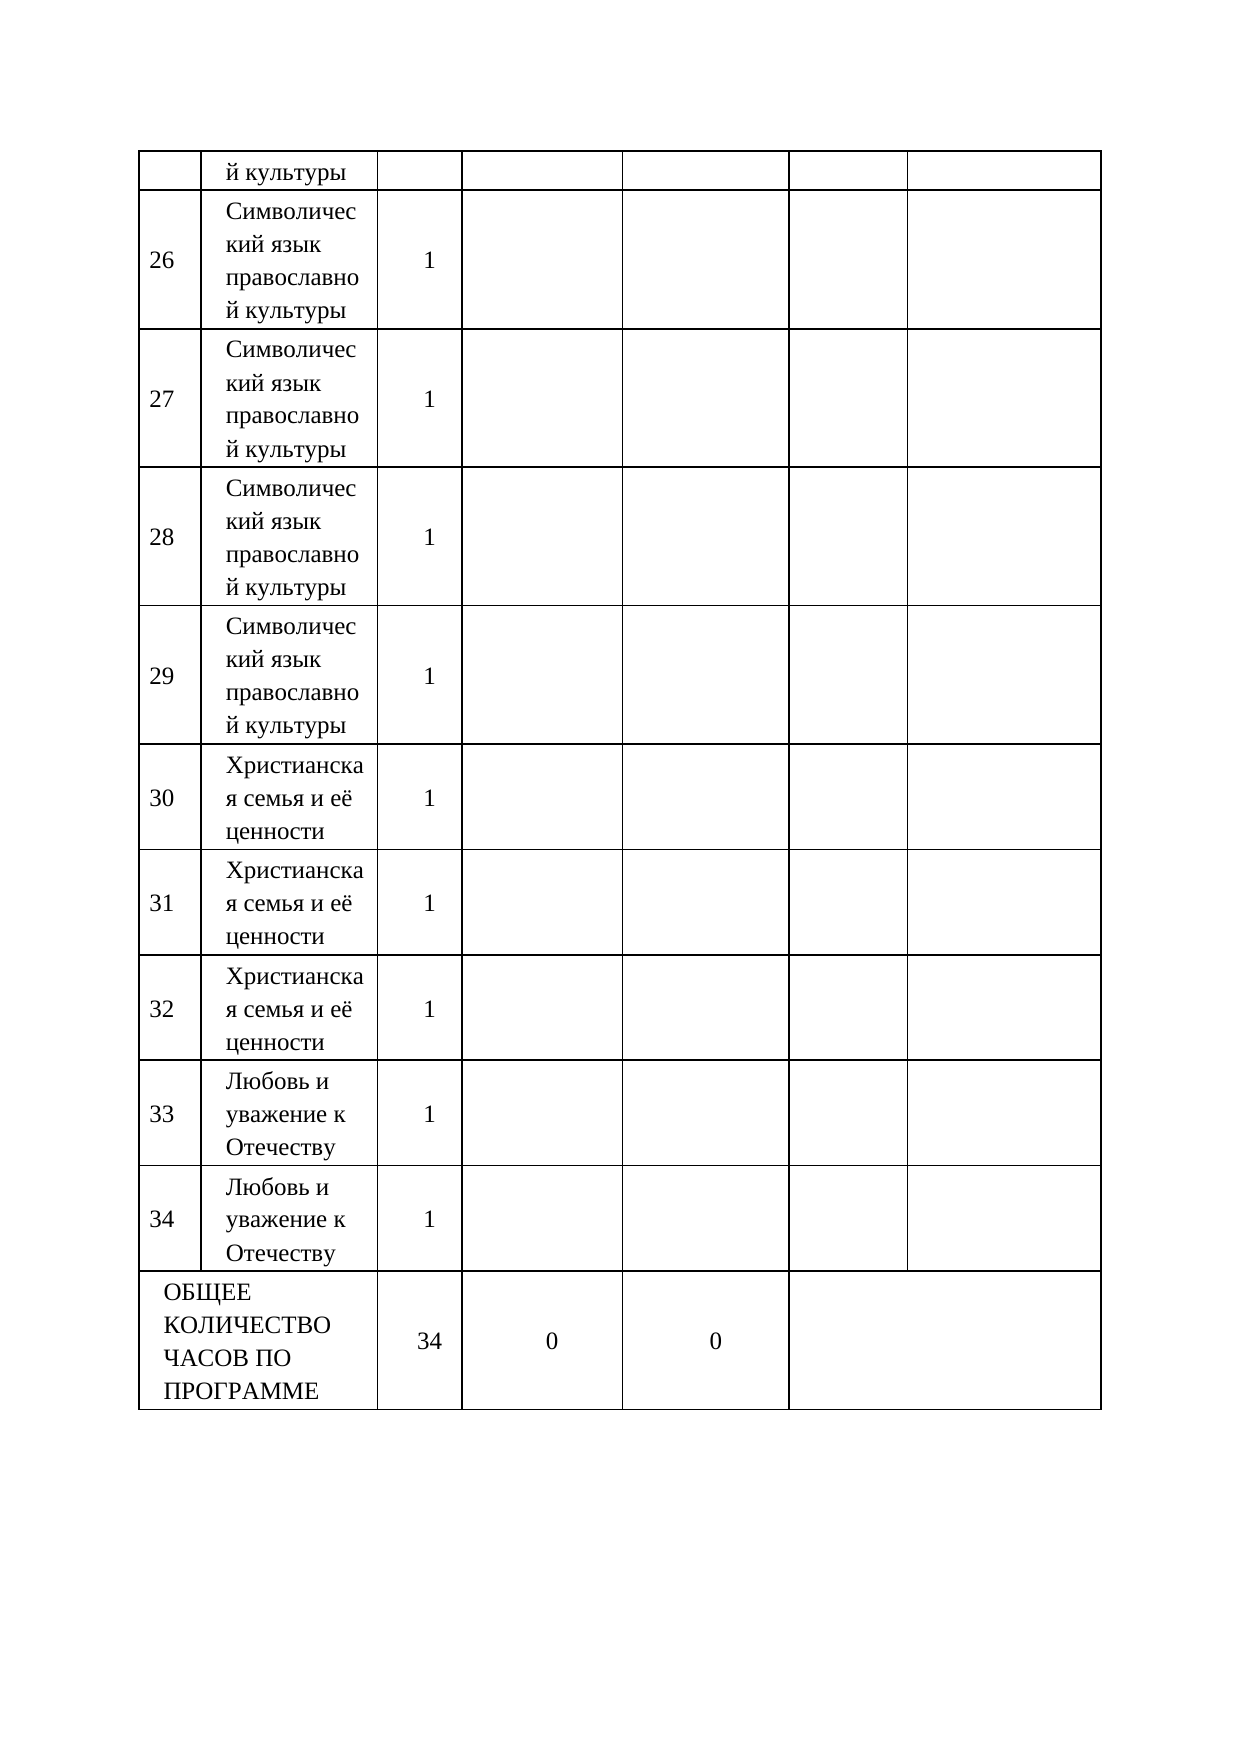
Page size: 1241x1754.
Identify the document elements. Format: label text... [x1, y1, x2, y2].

table_cell [790, 745, 907, 848]
table_cell 1 [378, 1061, 461, 1165]
table_cell [463, 1166, 622, 1270]
table_cell 26 [140, 191, 200, 328]
table_cell 1 [378, 606, 461, 743]
table_cell [463, 152, 622, 189]
table_cell [623, 1166, 788, 1270]
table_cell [202, 152, 377, 189]
table_cell [908, 850, 1100, 954]
table_cell [623, 606, 788, 743]
table_cell [463, 850, 622, 954]
table_cell ОБЩЕЕ КОЛИЧЕСТВО ЧАСОВ ПО ПРОГРАММЕ [140, 1272, 377, 1409]
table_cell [202, 191, 377, 328]
table_cell [790, 1166, 907, 1270]
table_cell [908, 1061, 1100, 1165]
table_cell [202, 330, 377, 466]
table_cell [790, 468, 907, 605]
table_cell Символический язык православной культуры [202, 606, 377, 743]
table_cell 1 [378, 152, 461, 189]
table_cell [463, 606, 622, 743]
table_cell Любовь и уважение к Отечеству [202, 1166, 377, 1270]
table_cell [202, 468, 377, 605]
table_cell Христианская семья и её ценности [202, 956, 377, 1059]
table_cell 29 [140, 606, 200, 743]
table_cell Любовь и уважение к Отечеству [202, 1061, 377, 1165]
table_cell [908, 606, 1100, 743]
table_cell [790, 956, 907, 1059]
table_cell [463, 1061, 622, 1165]
table_cell 31 [140, 850, 200, 954]
table_cell [463, 468, 622, 605]
table_cell 0 [623, 1272, 788, 1409]
table_cell [790, 1272, 1100, 1409]
table_cell [790, 850, 907, 954]
table_cell 1 [378, 468, 461, 605]
table_cell 34 [378, 1272, 461, 1409]
table_cell 33 [140, 1061, 200, 1165]
table_cell [623, 330, 788, 466]
table_cell 27 [140, 330, 200, 466]
table_cell [623, 956, 788, 1059]
table_cell [623, 1061, 788, 1165]
table_cell 30 [140, 745, 200, 848]
table_cell 1 [378, 1166, 461, 1270]
table_cell 1 [378, 745, 461, 848]
table_cell [908, 468, 1100, 605]
table_cell 1 [378, 956, 461, 1059]
table_cell 1 [378, 330, 461, 466]
table_cell Христианская семья и её ценности [202, 850, 377, 954]
table_cell [623, 152, 788, 189]
table_cell [623, 850, 788, 954]
table_cell [463, 191, 622, 328]
table_cell [908, 1166, 1100, 1270]
table_cell 25 [140, 152, 200, 189]
table_cell 32 [140, 956, 200, 1059]
table_cell [790, 330, 907, 466]
table_cell [908, 956, 1100, 1059]
table_cell 28 [140, 468, 200, 605]
table_cell [790, 606, 907, 743]
table_cell [908, 191, 1100, 328]
table_cell 1 [378, 850, 461, 954]
table_cell [623, 191, 788, 328]
table_cell [790, 152, 907, 189]
table_cell [463, 330, 622, 466]
table_cell 0 [463, 1272, 622, 1409]
table_cell [463, 745, 622, 848]
table_cell [790, 191, 907, 328]
table_cell [908, 152, 1100, 189]
table_cell 1 [378, 191, 461, 328]
table_cell [908, 330, 1100, 466]
table_cell [463, 956, 622, 1059]
table_cell [623, 468, 788, 605]
table_cell [790, 1061, 907, 1165]
table_cell [908, 745, 1100, 848]
table_cell [623, 745, 788, 848]
table_cell Христианская семья и её ценности [202, 745, 377, 848]
table_cell 34 [140, 1166, 200, 1270]
